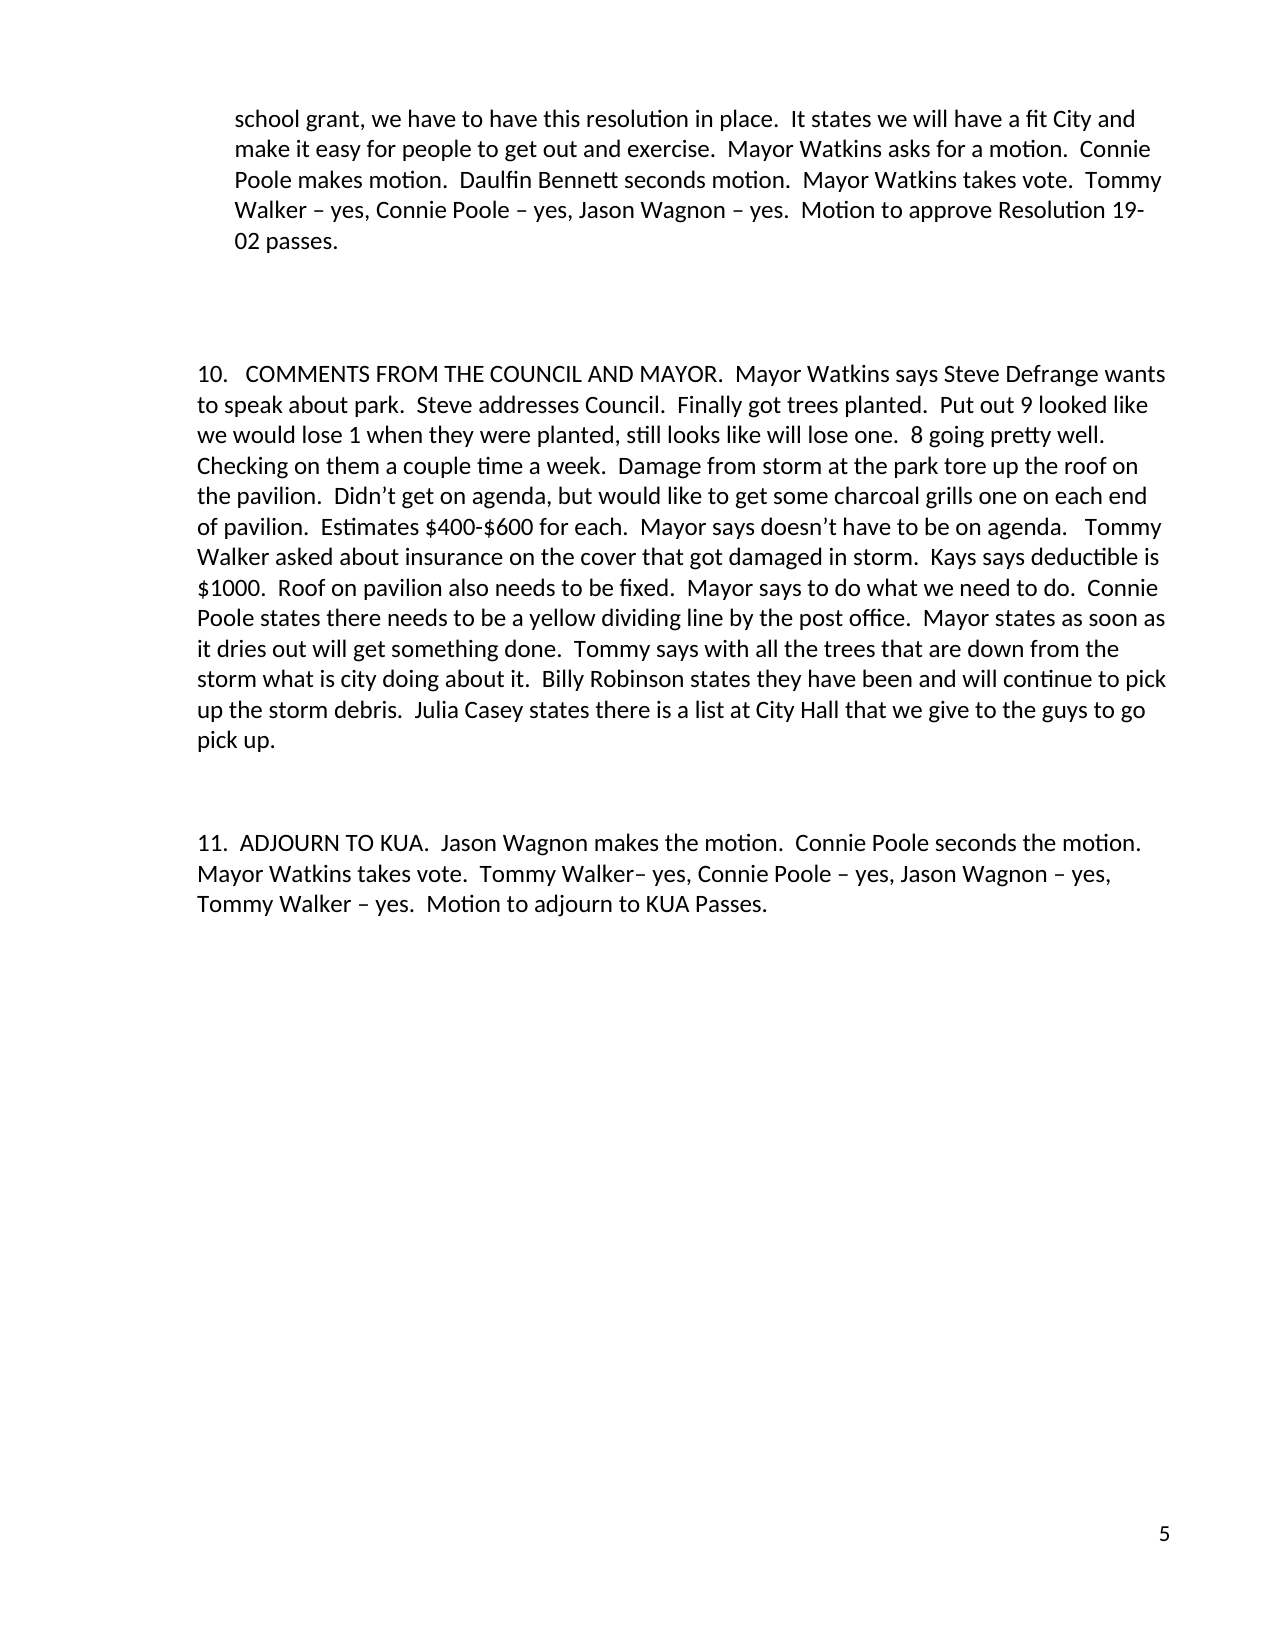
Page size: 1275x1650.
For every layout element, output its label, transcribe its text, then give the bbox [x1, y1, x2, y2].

text 11. ADJOURN TO KUA. Jason Wagnon makes the motion. Connie Poole seconds the motion. Mayor Watkins takes vote. Tommy Walker– yes, Connie Poole – yes, Jason Wagnon – yes, Tommy Walker – yes. Motion to adjourn to KUA Passes. [197, 827, 1161, 919]
text 10. COMMENTS FROM THE COUNCIL AND MAYOR. Mayor Watkins says Steve Defrange wants to speak about park. Steve addresses Council. Finally got trees planted. Put out 9 looked like we would lose 1 when they were planted, still looks like will lose one. 8 going pretty well. Checking on them a couple time a week. Damage from storm at the park tore up the roof on the pavilion. Didn’t get on agenda, but would like to get some charcoal grills one on each end of pavilion. Estimates $400-$600 for each. Mayor says doesn’t have to be on agenda. Tommy Walker asked about insurance on the cover that got damaged in storm. Kays says deductible is $1000. Roof on pavilion also needs to be fixed. Mayor says to do what we need to do. Connie Poole states there needs to be a yellow dividing line by the post office. Mayor states as soon as it dries out will get something done. Tommy says with all the trees that are down from the storm what is city doing about it. Billy Robinson states they have been and will continue to pick up the storm debris. Julia Casey states there is a list at City Hall that we give to the guys to go pick up. [197, 358, 1170, 755]
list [197, 103, 1170, 256]
